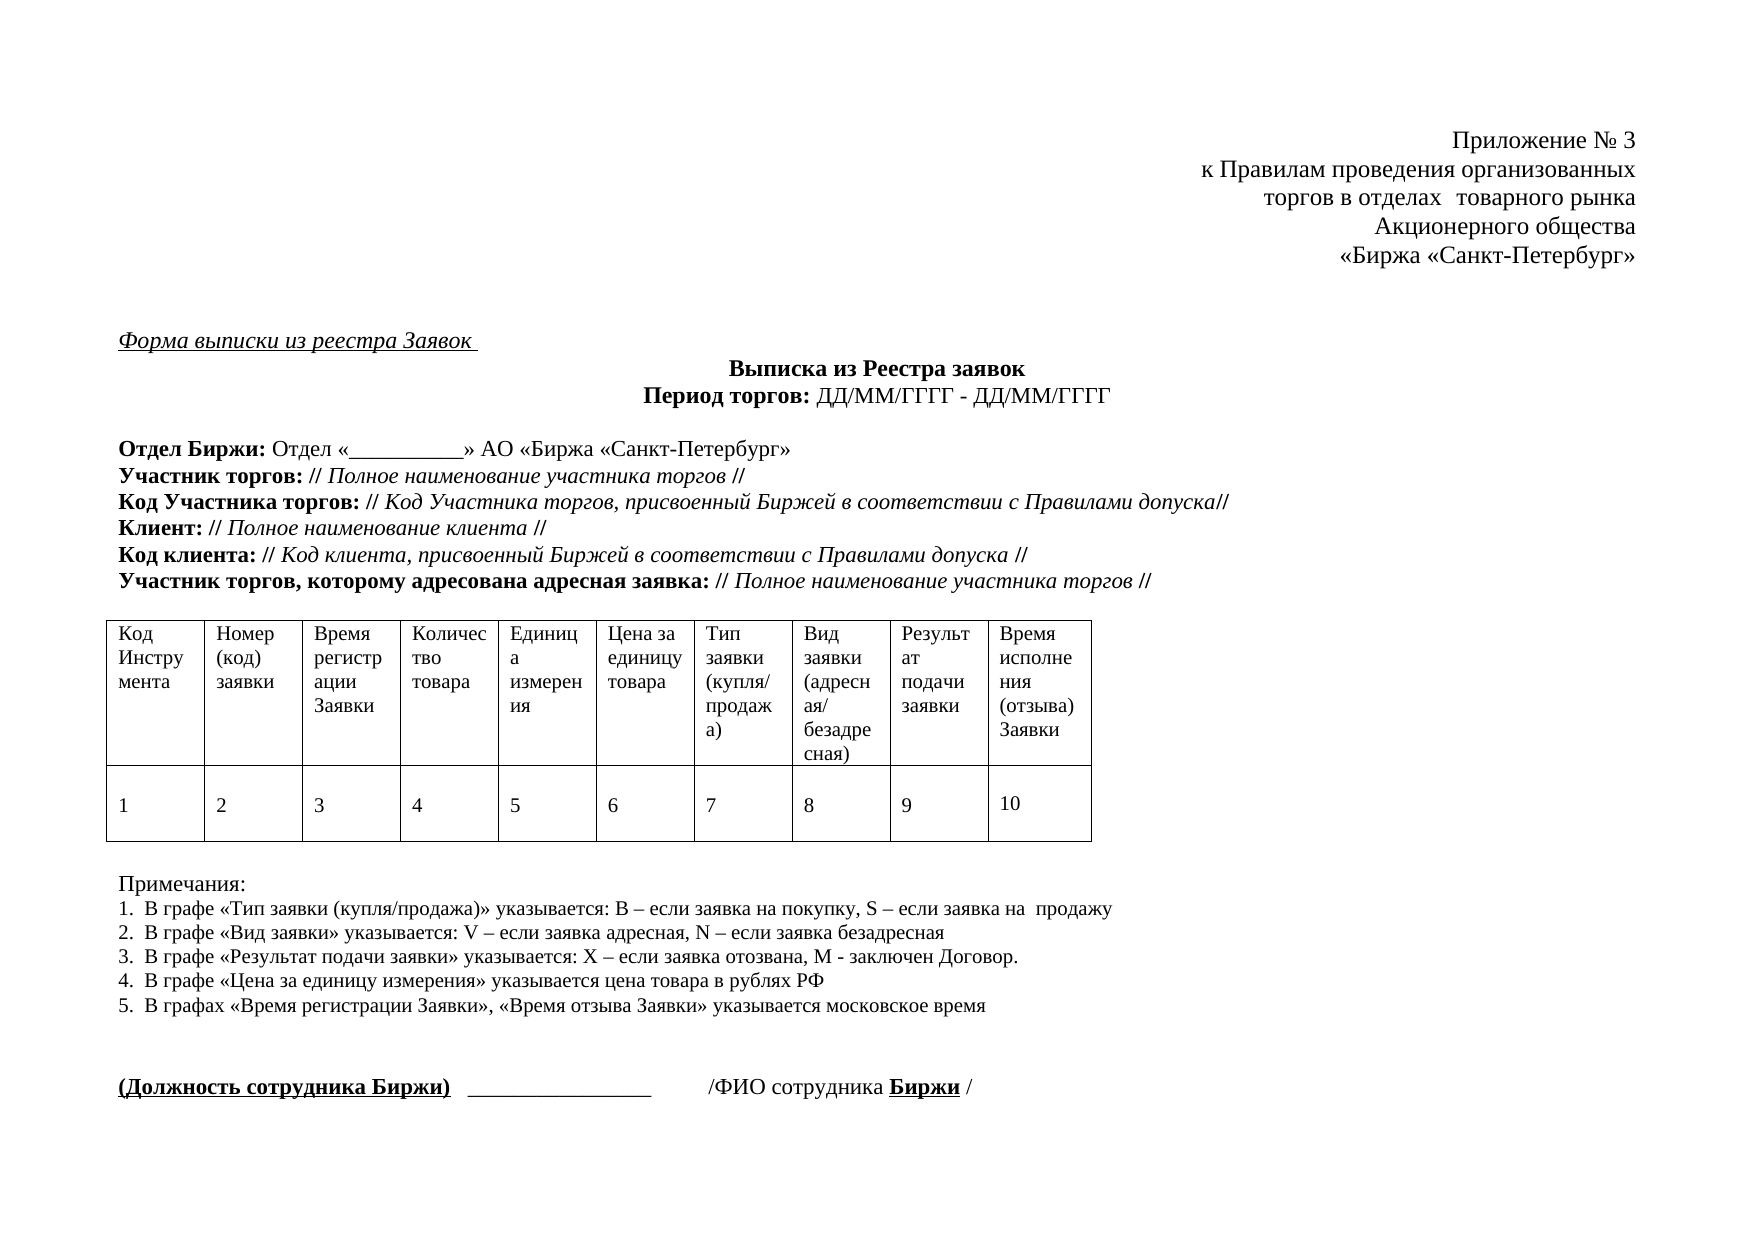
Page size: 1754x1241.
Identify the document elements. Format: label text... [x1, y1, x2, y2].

text Код Участника торгов: // Код Участника торгов, присвоенный Биржей в соответствии с Правилами допуска// [118, 488, 1636, 514]
table_cell 3 [303, 766, 400, 841]
table_header Код Инструмента [107, 621, 204, 765]
text 5. В графах «Время регистрации Заявки», «Время отзыва Заявки» указывается московское время [118, 992, 1636, 1017]
table_header Вид заявки (адресная/безадресная) [793, 621, 890, 765]
text Акционерного общества [237, 211, 1636, 240]
table_cell 2 [205, 766, 302, 841]
text Участник торгов: // Полное наименование участника торгов // [118, 462, 1636, 488]
table_header Единица измерения [499, 621, 596, 765]
text Отдел Биржи: Отдел «__________» АО «Биржа «Санкт-Петербург» [118, 435, 1636, 462]
table_header Номер (код) заявки [205, 621, 302, 765]
text 3. В графе «Результат подачи заявки» указывается: X – если заявка отозвана, М - заключен Договор. [118, 944, 1636, 968]
table_cell 7 [695, 766, 792, 841]
table_cell 8 [793, 766, 890, 841]
text 2. В графе «Вид заявки» указывается: V – если заявка адресная, N – если заявка безадресная [118, 920, 1636, 944]
text Участник торгов, которому адресована адресная заявка: // Полное наименование участника торгов // [118, 567, 1636, 593]
text Клиент: // Полное наименование клиента // [118, 514, 1636, 541]
table_cell 1 [107, 766, 204, 841]
text торгов в отделах товарного рынка [237, 182, 1636, 211]
table_header Время исполнения (отзыва) Заявки [989, 621, 1091, 765]
text Приложение № 3 [237, 125, 1636, 154]
text Выписка из Реестра заявок [118, 354, 1636, 381]
text к Правилам проведения организованных [237, 154, 1636, 182]
text 4. В графе «Цена за единицу измерения» указывается цена товара в рублях РФ [118, 968, 1636, 992]
text Период торгов: ДД/ММ/ГГГГ - ДД/ММ/ГГГГ [118, 381, 1636, 409]
table_cell 4 [401, 766, 498, 841]
text Код клиента: // Код клиента, присвоенный Биржей в соответствии с Правилами допуска // [118, 541, 1636, 567]
table_header Время регистрации Заявки [303, 621, 400, 765]
table_cell 9 [891, 766, 988, 841]
text (Должность сотрудника Биржи) ________________ /ФИО сотрудника Биржи / [118, 1073, 1636, 1099]
table_header Тип заявки (купля/продажа) [695, 621, 792, 765]
table_header Количество товара [401, 621, 498, 765]
text Примечания: [118, 870, 1636, 896]
table_cell 10 [989, 766, 1091, 841]
text Форма выписки из реестра Заявок [118, 326, 1636, 354]
table_cell 5 [499, 766, 596, 841]
text 1. В графе «Тип заявки (купля/продажа)» указывается: В – если заявка на покупку, S – если заявка на продажу [118, 896, 1636, 920]
table_header Результат подачи заявки [891, 621, 988, 765]
table_header Цена за единицутовара [597, 621, 694, 765]
text «Биржа «Санкт-Петербург» [237, 240, 1636, 269]
table_cell 6 [597, 766, 694, 841]
